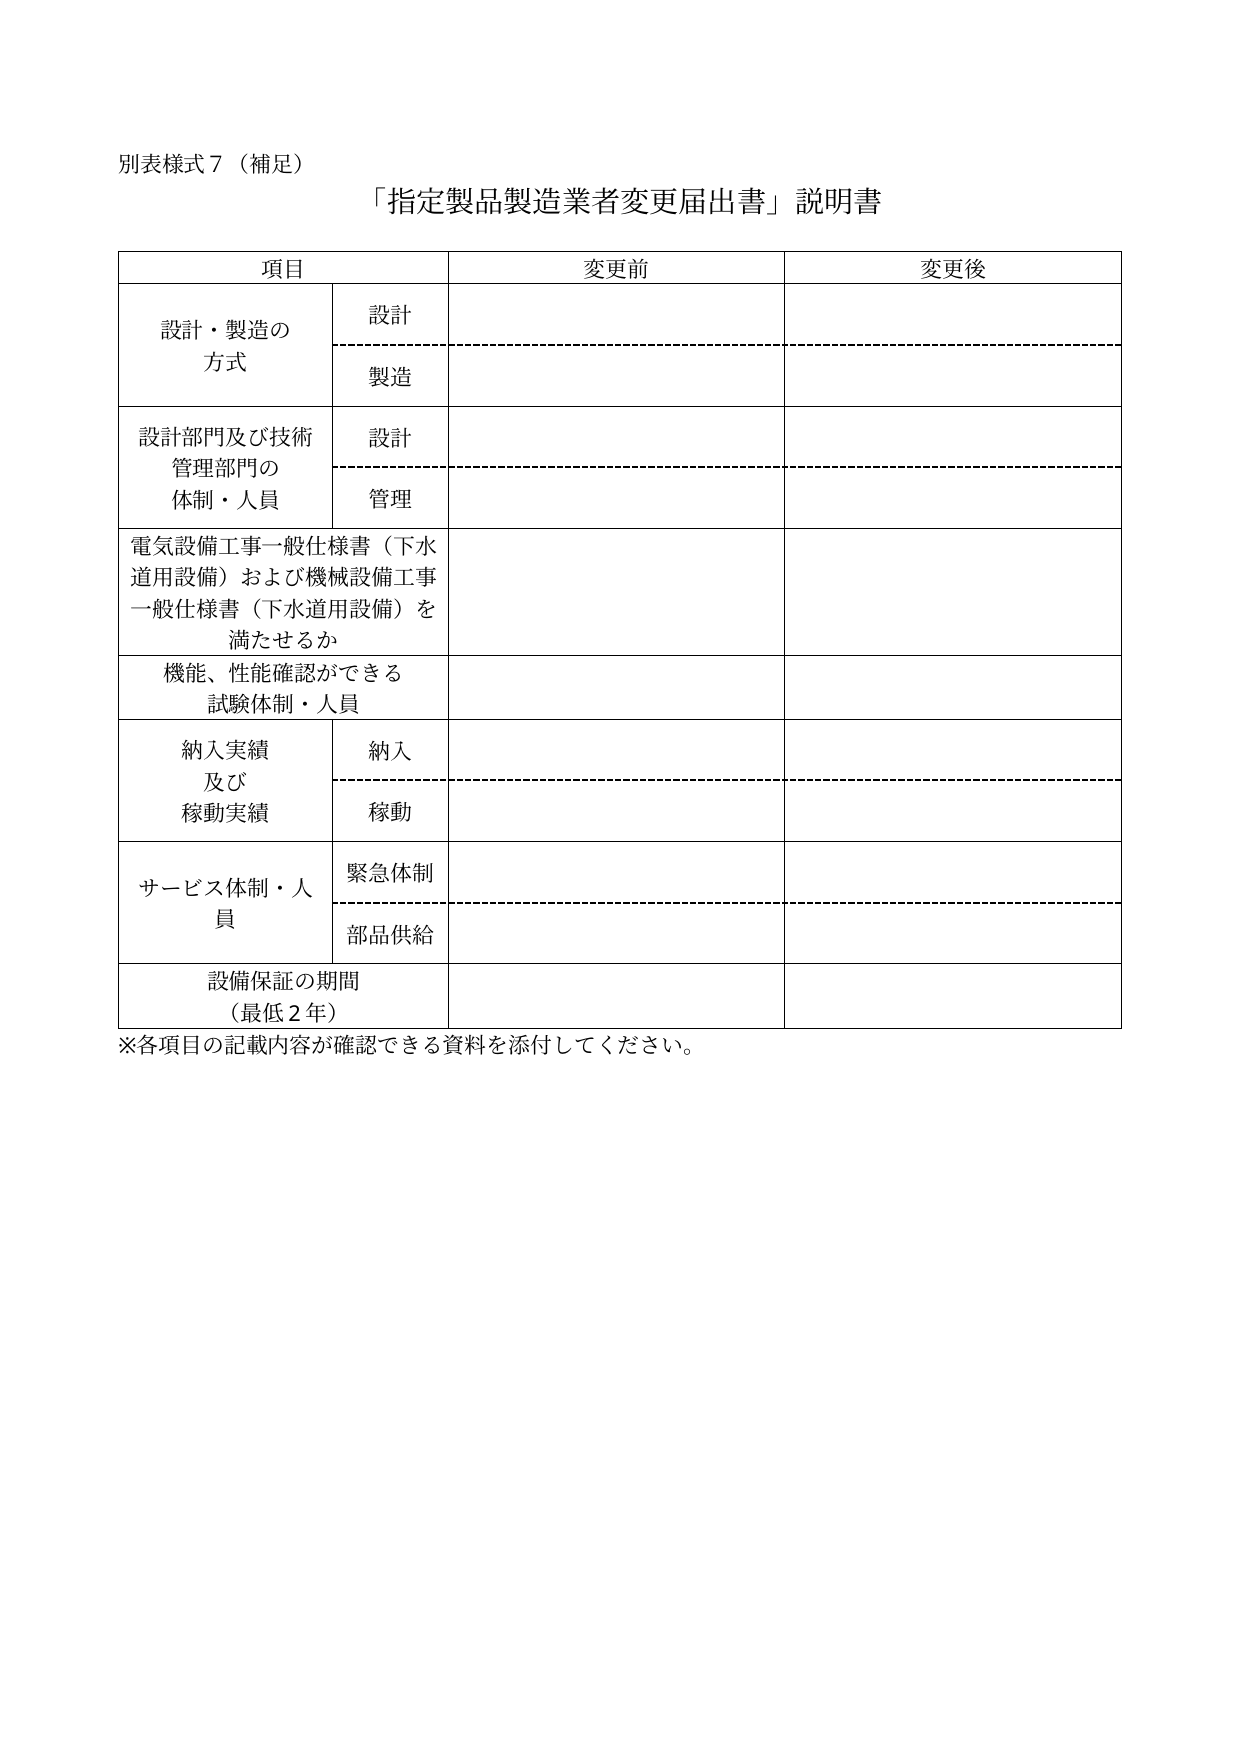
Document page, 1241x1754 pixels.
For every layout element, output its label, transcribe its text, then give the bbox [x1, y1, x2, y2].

text 別表様式７（補足） [118, 148, 1122, 179]
text ※各項目の記載内容が確認できる資料を添付してください。 [118, 1029, 1122, 1060]
table_header 変更前 [449, 252, 784, 283]
table_cell 設計・製造の 方式 [119, 284, 332, 406]
table_cell 設計 [333, 284, 448, 344]
table_header 変更後 [785, 252, 1121, 283]
table_cell [785, 779, 1121, 841]
table_cell 設計部門及び技術管理部門の 体制・人員 [119, 407, 332, 528]
table_cell [785, 964, 1121, 1027]
table_cell [785, 407, 1121, 466]
table_cell 設計 [333, 407, 448, 466]
table_cell [785, 842, 1121, 902]
table_cell 納入実績 及び 稼動実績 [119, 720, 332, 841]
table_cell [785, 656, 1121, 719]
table_cell 緊急体制 [333, 842, 448, 902]
table_cell [785, 902, 1121, 963]
table_cell 設備保証の期間 （最低2年） [119, 964, 448, 1027]
table_cell [449, 529, 784, 655]
table_cell [785, 720, 1121, 779]
table_cell 部品供給 [333, 902, 448, 963]
table_cell [449, 842, 784, 902]
table_cell [785, 284, 1121, 344]
table_cell 電気設備工事一般仕様書（下水道用設備）および機械設備工事一般仕様書（下水道用設備）を満たせるか [119, 529, 448, 655]
table_cell [785, 344, 1121, 406]
table_cell サービス体制・人員 [119, 842, 332, 963]
table_cell [449, 779, 784, 841]
table_cell [449, 284, 784, 344]
table_header 項目 [119, 252, 448, 283]
table_cell [785, 466, 1121, 528]
table_cell [785, 529, 1121, 655]
table_cell 機能、性能確認ができる 試験体制・人員 [119, 656, 448, 719]
table_cell [449, 902, 784, 963]
text 「指定製品製造業者変更届出書」説明書 [118, 179, 1122, 221]
table_cell [449, 407, 784, 466]
table_cell 製造 [333, 344, 448, 406]
table_cell [449, 964, 784, 1027]
table_cell 納入 [333, 720, 448, 779]
table_cell [449, 466, 784, 528]
table_cell 稼動 [333, 779, 448, 841]
table_cell [449, 656, 784, 719]
table_cell [449, 720, 784, 779]
table_cell [449, 344, 784, 406]
table_cell 管理 [333, 466, 448, 528]
